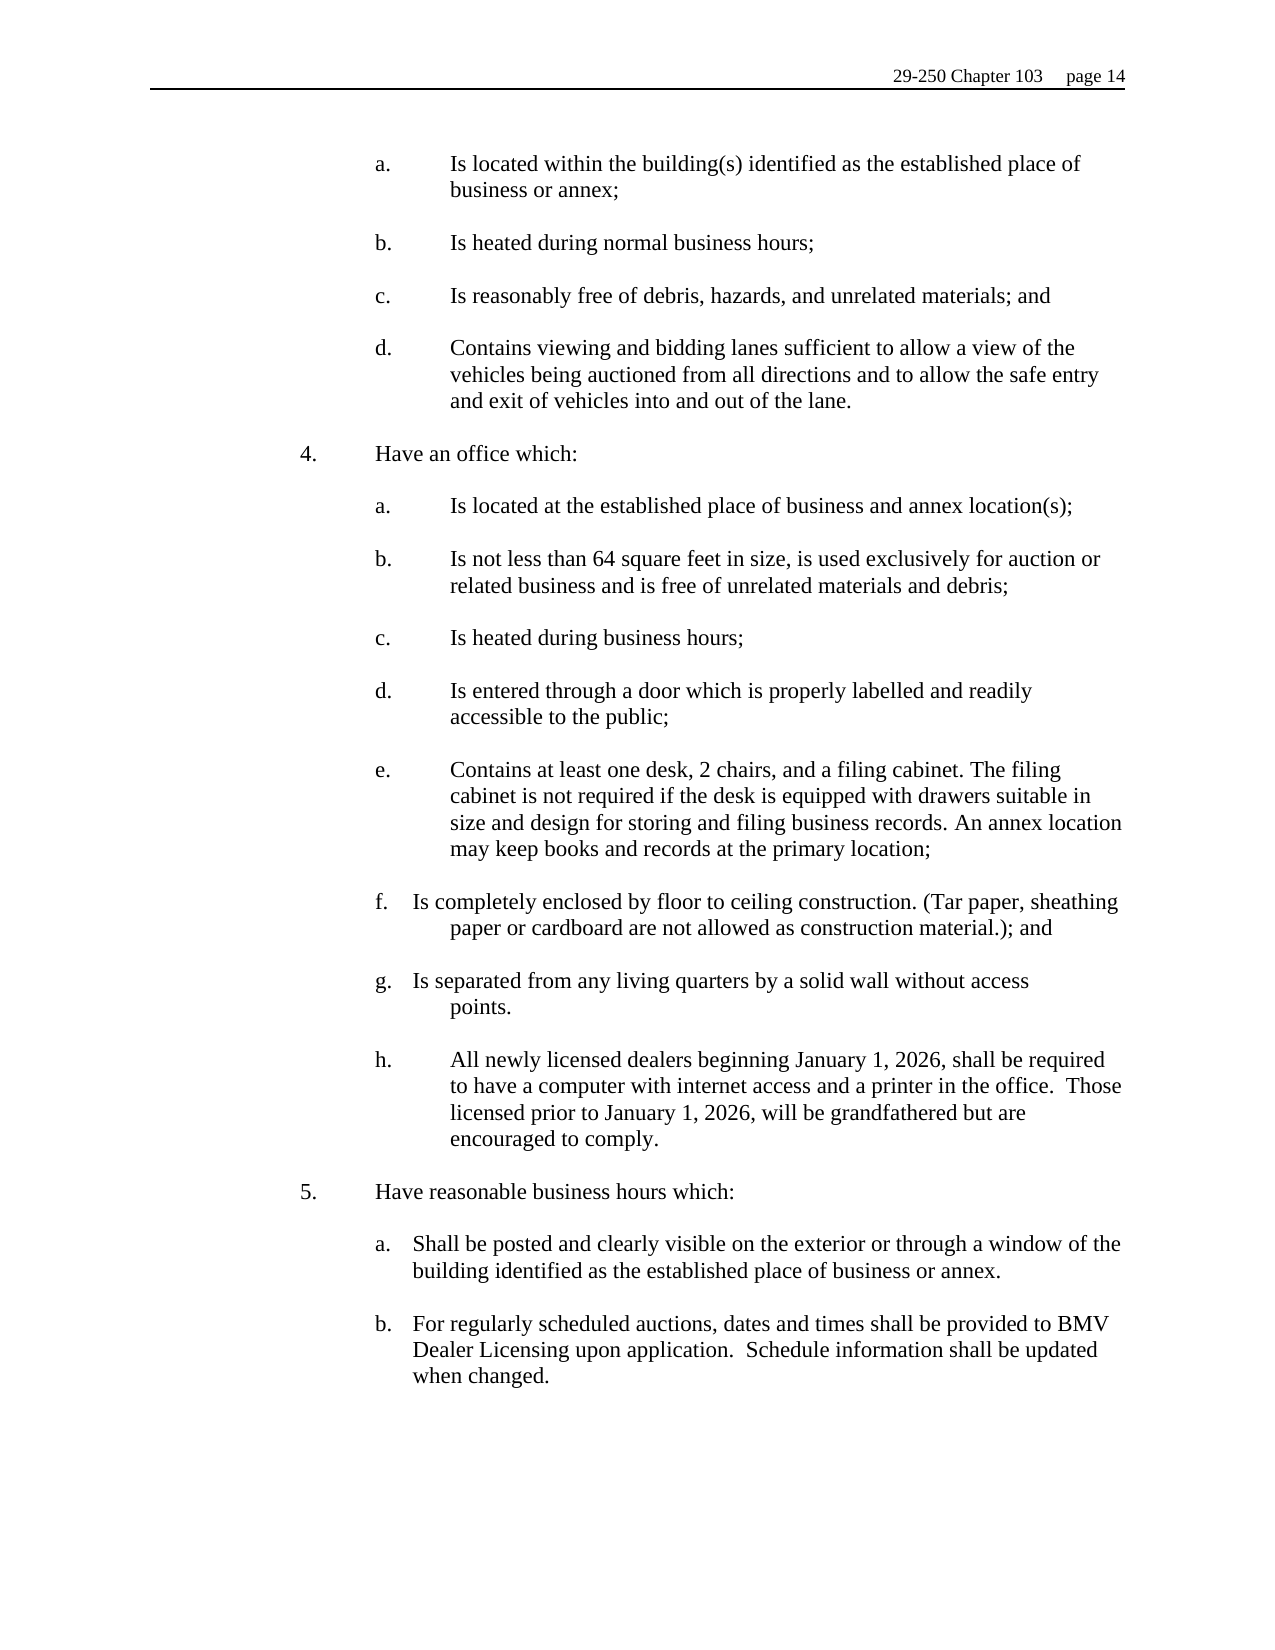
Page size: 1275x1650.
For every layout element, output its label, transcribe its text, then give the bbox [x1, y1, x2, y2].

text a. Is located at the established place of business and annex location(s); [150, 493, 1125, 519]
list Is completely enclosed by floor to ceiling construction. (Tar paper, sheathing paper or cardboard are not allowed as construction material.); and [375, 888, 1125, 941]
text b. Is heated during normal business hours; [150, 229, 1125, 255]
text d. Contains viewing and bidding lanes sufficient to allow a view of the vehicles being auctioned from all directions and to allow the safe entry and exit of vehicles into and out of the lane. [150, 334, 1125, 413]
list Is separated from any living quarters by a solid wall without access points. [375, 967, 1125, 1020]
list Shall be posted and clearly visible on the exterior or through a window of the building identified as the established place of business or annex. [375, 1231, 1125, 1283]
text 5. Have reasonable business hours which: [150, 1178, 1125, 1204]
list For regularly scheduled auctions, dates and times shall be provided to BMV Dealer Licensing upon application. Schedule information shall be updated when changed. [375, 1309, 1125, 1389]
text b. Is not less than 64 square feet in size, is used exclusively for auction or related business and is free of unrelated materials and debris; [150, 545, 1125, 598]
text d. Is entered through a door which is properly labelled and readily accessible to the public; [150, 677, 1125, 730]
text c. Is reasonably free of debris, hazards, and unrelated materials; and [150, 282, 1125, 308]
text a. Is located within the building(s) identified as the established place of business or annex; [150, 150, 1125, 203]
text e. Contains at least one desk, 2 chairs, and a filing cabinet. The filing cabinet is not required if the desk is equipped with drawers suitable in size and design for storing and filing business records. An annex location may keep books and records at the primary location; [150, 756, 1125, 862]
list h. All newly licensed dealers beginning January 1, 2026, shall be required to have a computer with internet access and a printer in the office. Those licensed prior to January 1, 2026, will be grandfathered but are encouraged to comply. [375, 1046, 1125, 1151]
text 4. Have an office which: [150, 440, 1125, 466]
text c. Is heated during business hours; [150, 624, 1125, 651]
